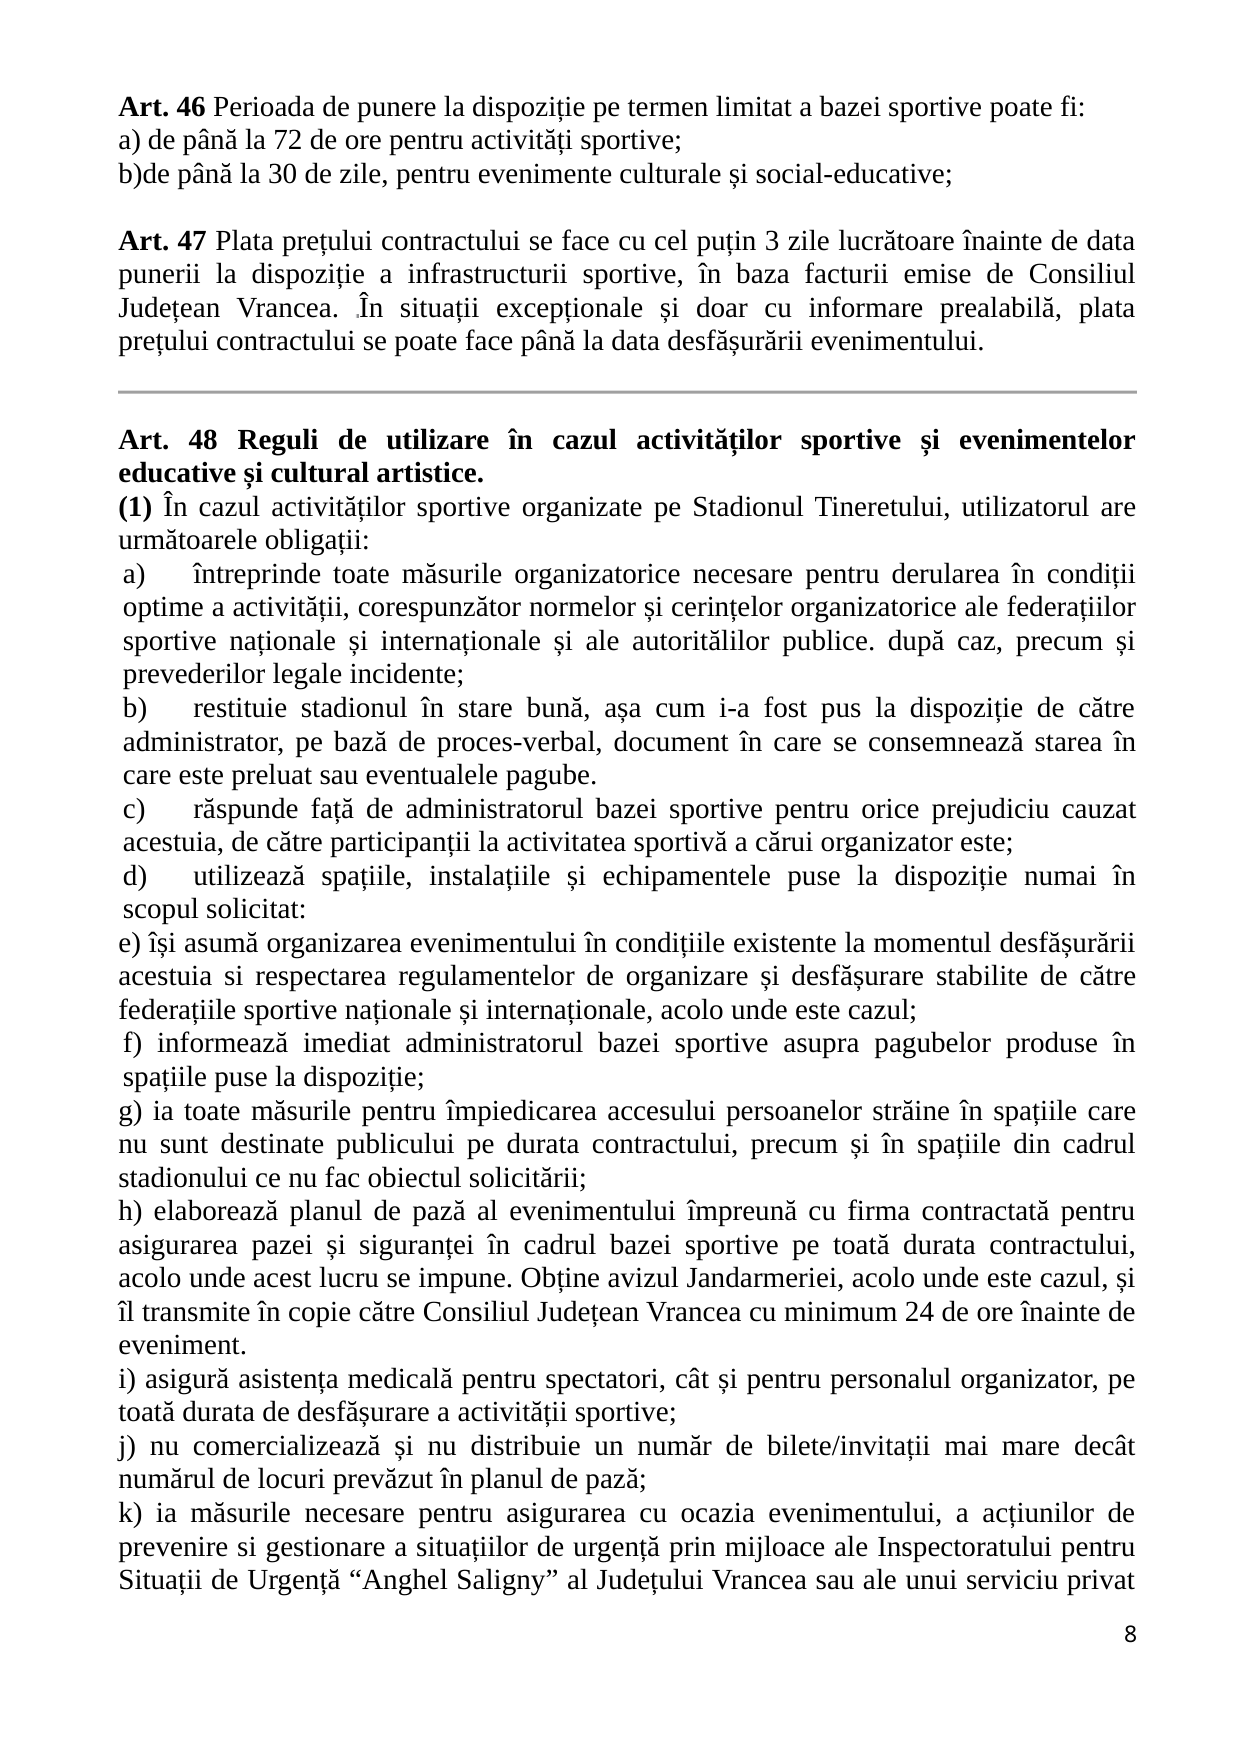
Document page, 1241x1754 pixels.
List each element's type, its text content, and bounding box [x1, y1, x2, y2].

text Art. 47 Plata prețului contractului se face cu cel puțin 3 zile lucrătoare înainte de data punerii la dispoziție a infrastructurii sportive, în baza facturii emise de Consiliul Județean Vrancea. În situații excepționale și doar cu informare prealabilă, plata prețului contractului se poate face până la data desfășurării evenimentului. [118, 223, 1137, 357]
text Art. 48 Reguli de utilizare în cazul activităților sportive și evenimentelor educative și cultural artistice. [118, 422, 1137, 489]
text j) nu comercializează și nu distribuie un număr de bilete/invitații mai mare decât numărul de locuri prevăzut în planul de pază; [118, 1428, 1137, 1495]
text Art. 46 Perioada de punere la dispoziție pe termen limitat a bazei sportive poate fi: [118, 89, 1137, 122]
list utilizează spațiile, instalațiile și echipamentele puse la dispoziție numai în scopul solicitat: [123, 858, 1137, 925]
text f) informează imediat administratorul bazei sportive asupra pagubelor produse în spațiile puse la dispoziție; [123, 1026, 1137, 1093]
list întreprinde toate măsurile organizatorice necesare pentru derularea în condiții optime a activității, corespunzător normelor și cerințelor organizatorice ale federațiilor sportive naționale și internaționale și ale autoritălilor publice. după caz, precum și prevederilor legale incidente; [123, 556, 1137, 690]
list răspunde față de administratorul bazei sportive pentru orice prejudiciu cauzat acestuia, de către participanții la activitatea sportivă a cărui organizator este; [123, 791, 1137, 858]
list de până la 72 de ore pentru activități sportive; [118, 122, 1137, 156]
text (1) În cazul activităților sportive organizate pe Stadionul Tineretului, utilizatorul are următoarele obligații: [118, 489, 1137, 556]
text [118, 1495, 1137, 1596]
text e) își asumă organizarea evenimentului în condițiile existente la momentul desfășurării acestuia si respectarea regulamentelor de organizare și desfășurare stabilite de către federațiile sportive naționale și internaționale, acolo unde este cazul; [118, 925, 1137, 1026]
text i) asigură asistența medicală pentru spectatori, cât și pentru personalul organizator, pe toată durata de desfășurare a activității sportive; [118, 1361, 1137, 1428]
list b)de până la 30 de zile, pentru evenimente culturale și social-educative; [118, 156, 1137, 189]
text h) elaborează planul de pază al evenimentului împreună cu firma contractată pentru asigurarea pazei și siguranței în cadrul bazei sportive pe toată durata contractului, acolo unde acest lucru se impune. Obține avizul Jandarmeriei, acolo unde este cazul, și îl transmite în copie către Consiliul Județean Vrancea cu minimum 24 de ore înainte de eveniment. [118, 1193, 1137, 1361]
text g) ia toate măsurile pentru împiedicarea accesului persoanelor străine în spațiile care nu sunt destinate publicului pe durata contractului, precum și în spațiile din cadrul stadionului ce nu fac obiectul solicitării; [118, 1093, 1137, 1193]
list restituie stadionul în stare bună, așa cum i-a fost pus la dispoziție de către administrator, pe bază de proces-verbal, document în care se consemnează starea în care este preluat sau eventualele pagube. [123, 690, 1137, 791]
